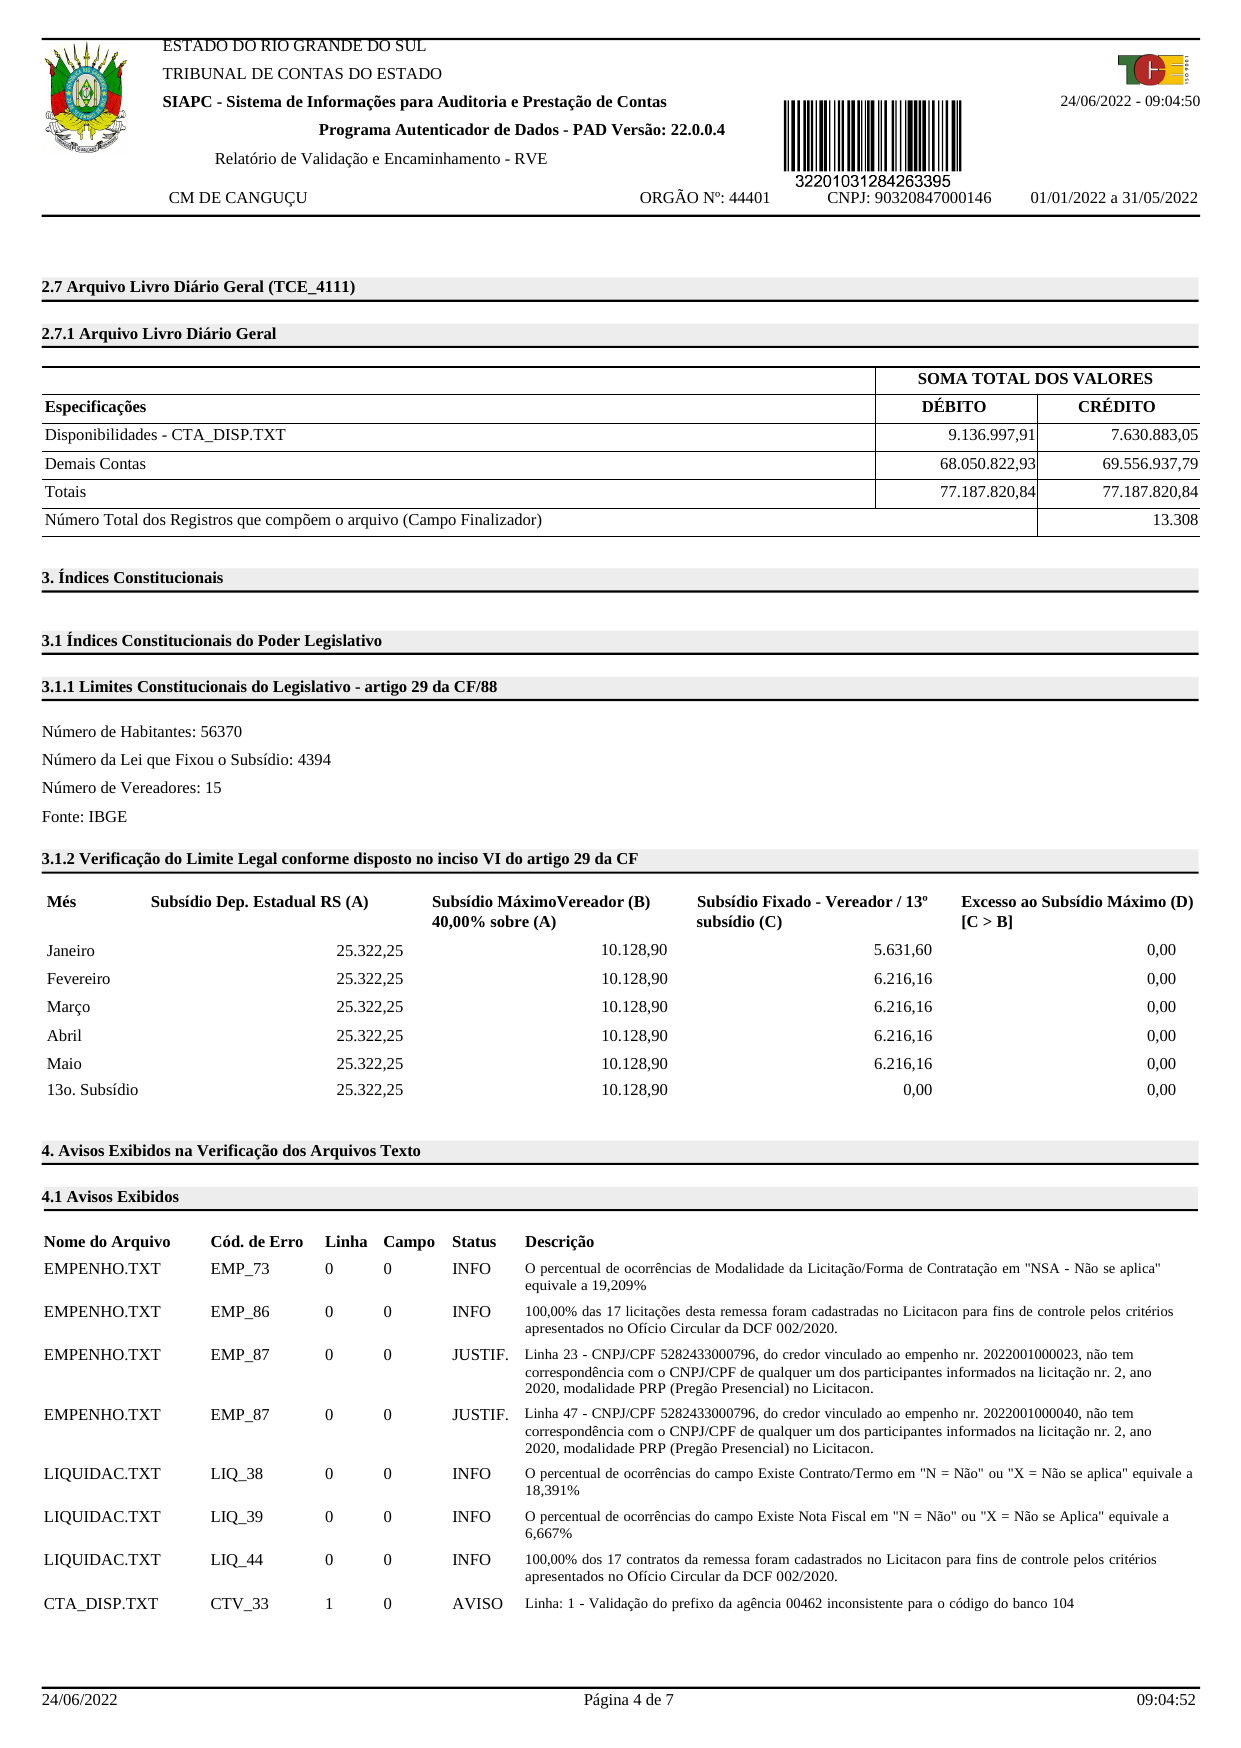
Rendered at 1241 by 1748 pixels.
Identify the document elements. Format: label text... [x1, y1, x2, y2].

text correspondência com o CNPJ/CPF de qualquer um dos participantes informados na licitação nr. 2, ano 2020, modalidade PRP (Pregão Presencial) no Licitacon. [525, 1423, 1179, 1456]
table_cell Fevereiro [41, 964, 144, 993]
table_cell 77.187.820,84 [876, 480, 1037, 507]
table_cell Janeiro [41, 913, 144, 964]
table_cell 25.322,25 [144, 993, 417, 1021]
text 24/06/2022 - 09:04:50 [1060, 92, 1213, 109]
table_header Subsídio Dep. Estadual RS (A) [144, 895, 417, 913]
table_cell 0,00 [946, 1021, 1199, 1049]
table_cell 25.322,25 [144, 964, 417, 993]
table_cell Maio [41, 1049, 144, 1078]
text EMPENHO.TXT EMP_87 0 0 JUSTIF. Linha 23 - CNPJ/CPF 5282433000796, do credor vinculado ao empenho nr. 2022001000023, não tem [44, 1346, 1213, 1364]
text apresentados no Ofício Circular da DCF 002/2020. [525, 1569, 1213, 1585]
subtitle SIAPC - Sistema de Informações para Auditoria e Prestação de Contas [162, 92, 730, 111]
text LIQUIDAC.TXT LIQ_44 0 0 INFO 100,00% dos 17 contratos da remessa foram cadastrados no Licitacon para fins de controle pelos critérios [44, 1551, 1213, 1569]
table_cell Abril [41, 1021, 144, 1049]
picture [1118, 51, 1189, 86]
table_header SOMA TOTAL DOS VALORES [876, 368, 1200, 394]
table_cell 0,00 [682, 1078, 946, 1101]
table_cell CRÉDITO [1038, 395, 1200, 422]
text equivale a 19,209% [525, 1278, 1213, 1294]
table_cell 10.128,90 [417, 993, 682, 1021]
table_cell 10.128,90 [417, 1078, 682, 1101]
table_cell 25.322,25 [144, 1078, 417, 1101]
table_cell 10.128,90 [417, 964, 682, 993]
text Relatório de Validação e Encaminhamento - RVE [214, 148, 730, 168]
table_cell 0,00 [946, 1078, 1199, 1101]
table_cell 25.322,25 [144, 1021, 417, 1049]
table_cell 25.322,25 [144, 1049, 417, 1078]
text correspondência com o CNPJ/CPF de qualquer um dos participantes informados na licitação nr. 2, ano 2020, modalidade PRP (Pregão Presencial) no Licitacon. [525, 1364, 1179, 1397]
table_cell 40,00% sobre (A) 10.128,90 [417, 913, 682, 964]
table_cell 10.128,90 [417, 1021, 682, 1049]
subtitle Nome do Arquivo Cód. de Erro Linha Campo Status Descrição [44, 1232, 1213, 1251]
text 18,391% [525, 1483, 1213, 1499]
table_cell 6.216,16 [682, 964, 946, 993]
table_cell 13.308 [1038, 509, 1200, 536]
table_cell 13o. Subsídio [41, 1078, 144, 1101]
text LIQUIDAC.TXT LIQ_39 0 0 INFO O percentual de ocorrências do campo Existe Nota Fiscal em "N = Não" ou "X = Não se Aplica" equivale a [44, 1508, 1213, 1526]
text Programa Autenticador de Dados - PAD Versão: 22.0.0.4 [319, 120, 730, 139]
table_cell DÉBITO [876, 395, 1037, 422]
table_header Més [41, 895, 144, 913]
table_cell 7.630.883,05 [1038, 424, 1200, 451]
table_cell Especificações [42, 395, 875, 422]
table_cell 68.050.822,93 [876, 452, 1037, 479]
table_cell Demais Contas [42, 452, 875, 479]
text Número de Habitantes: 56370 [42, 722, 1213, 741]
table_header Subsídio Fixado - Vereador / 13º [682, 895, 946, 913]
table_cell 77.187.820,84 [1038, 480, 1200, 507]
table_cell 69.556.937,79 [1038, 452, 1200, 479]
text EMPENHO.TXT EMP_73 0 0 INFO O percentual de ocorrências de Modalidade da Licitação/Forma de Contratação em "NSA - Não se aplica" [44, 1260, 1213, 1278]
table_cell 0,00 [946, 1049, 1199, 1078]
text CM DE CANGUÇU ORGÃO Nº: 44401 CNPJ: 90320847000146 01/01/2022 a 31/05/2022 [169, 188, 1213, 207]
table_cell 6.216,16 [682, 1049, 946, 1078]
text EMPENHO.TXT EMP_87 0 0 JUSTIF. Linha 47 - CNPJ/CPF 5282433000796, do credor vinculado ao empenho nr. 2022001000040, não tem [44, 1405, 1213, 1423]
table_cell 25.322,25 [144, 913, 417, 964]
table_cell 0,00 [946, 993, 1199, 1021]
table_cell Número Total dos Registros que compõem o arquivo (Campo Finalizador) [42, 509, 1037, 536]
text ESTADO DO RIO GRANDE DO SUL TRIBUNAL DE CONTAS DO ESTADO [162, 36, 443, 83]
table_cell Disponibilidades - CTA_DISP.TXT [42, 424, 875, 451]
table_cell 0,00 [946, 964, 1199, 993]
table_cell Março [41, 993, 144, 1021]
table_header Subsídio MáximoVereador (B) [417, 895, 682, 913]
table_cell 6.216,16 [682, 1021, 946, 1049]
text Número da Lei que Fixou o Subsídio: 4394 Número de Vereadores: 15 [42, 750, 334, 797]
text 6,667% [525, 1526, 1213, 1542]
picture [43, 41, 128, 154]
table_cell [C > B] 0,00 [946, 913, 1199, 964]
text Fonte: IBGE [42, 806, 1213, 826]
text LIQUIDAC.TXT LIQ_38 0 0 INFO O percentual de ocorrências do campo Existe Contrato/Termo em "N = Não" ou "X = Não se aplica" equivale a [44, 1465, 1213, 1483]
table_cell 6.216,16 [682, 993, 946, 1021]
text apresentados no Ofício Circular da DCF 002/2020. [525, 1321, 1213, 1337]
table_cell 9.136.997,91 [876, 424, 1037, 451]
text EMPENHO.TXT EMP_86 0 0 INFO 100,00% das 17 licitações desta remessa foram cadastradas no Licitacon para fins de controle pelos critérios [44, 1303, 1213, 1321]
text CTA_DISP.TXT CTV_33 1 0 AVISO Linha: 1 - Validação do prefixo da agência 00462 inconsistente para o código do banco 104 [44, 1594, 1213, 1613]
table_cell subsídio (C) 5.631,60 [682, 913, 946, 964]
table_cell 10.128,90 [417, 1049, 682, 1078]
table_header [42, 368, 875, 394]
table_cell Totais [42, 480, 875, 507]
table_header Excesso ao Subsídio Máximo (D) [946, 895, 1199, 913]
